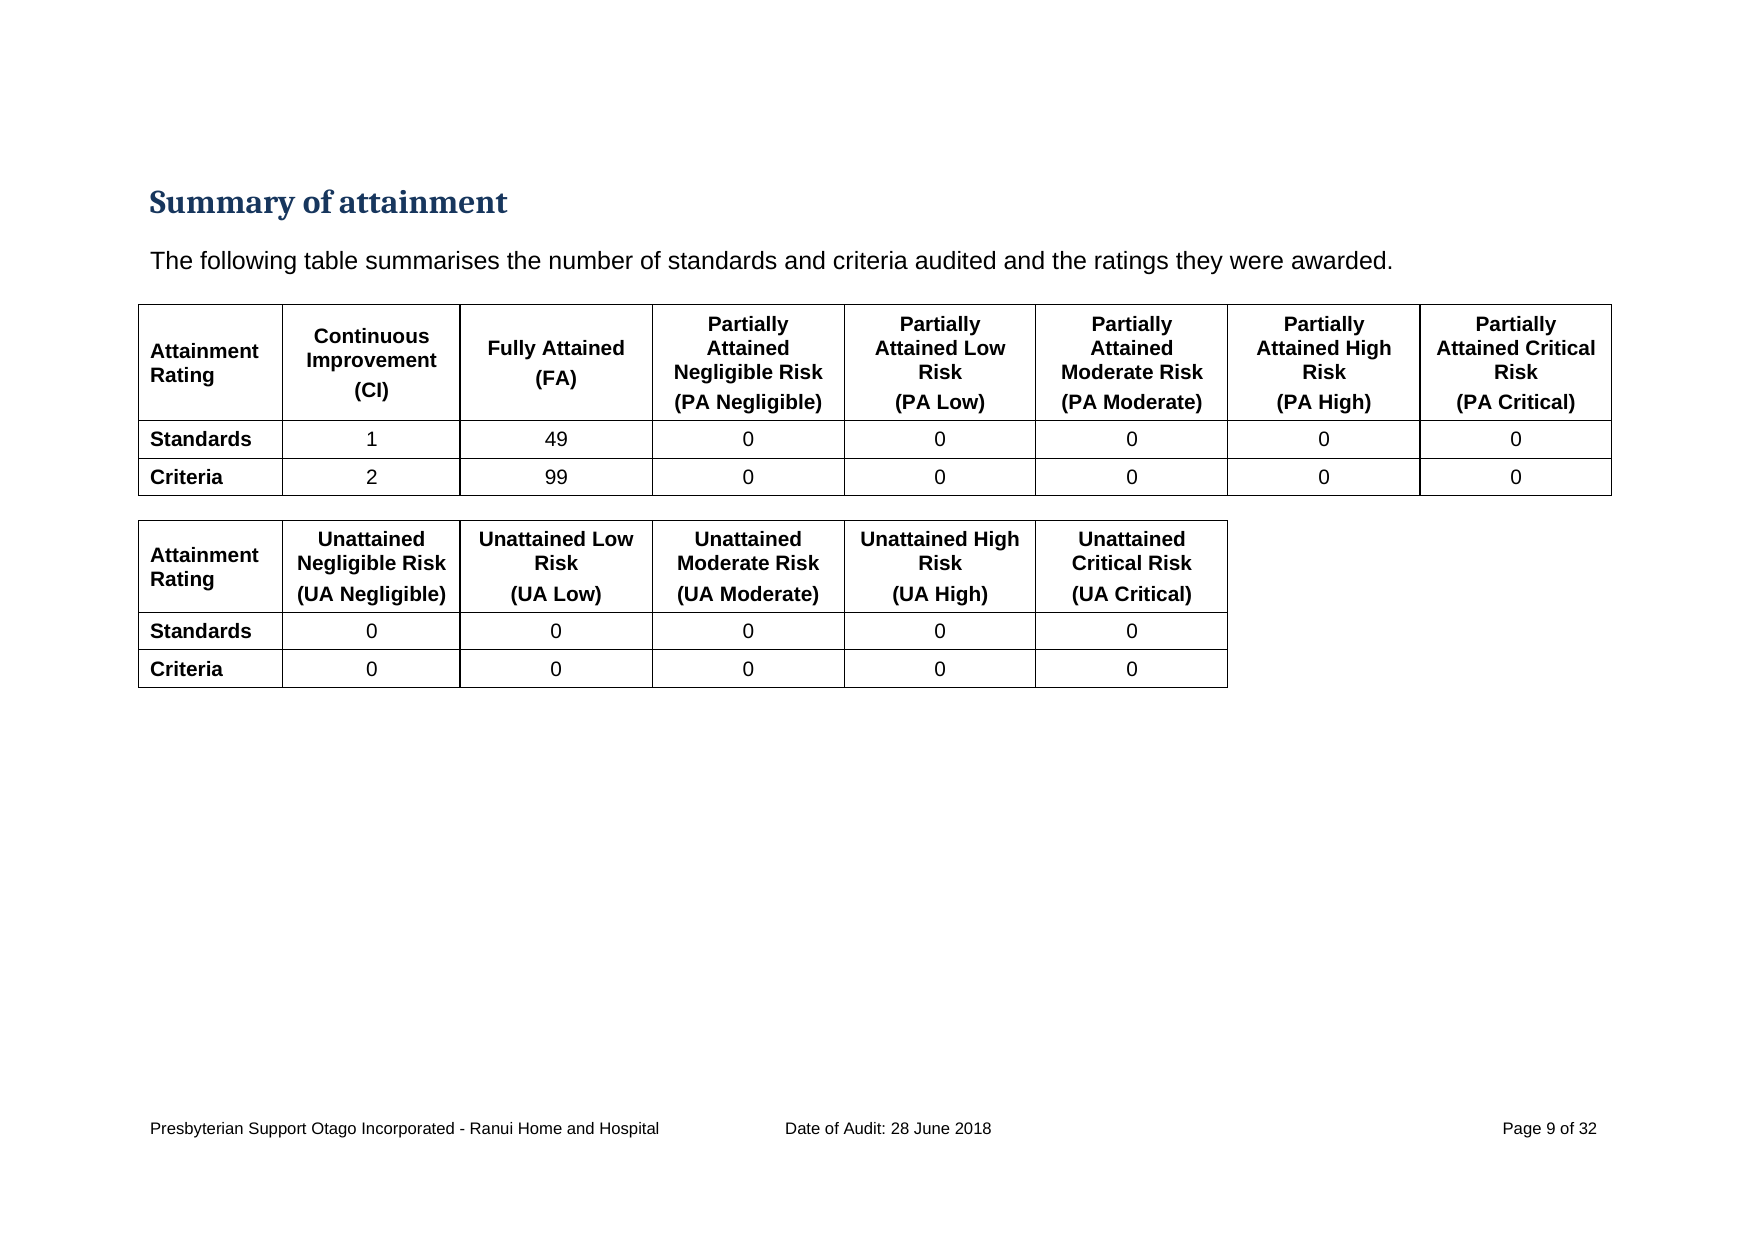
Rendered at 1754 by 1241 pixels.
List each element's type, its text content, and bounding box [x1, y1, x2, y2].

table_cell 0 [461, 613, 652, 649]
table_cell 0 [283, 650, 459, 687]
table_cell 49 [461, 421, 652, 457]
table_cell 0 [653, 650, 844, 687]
table_cell 0 [283, 613, 459, 649]
table_header Partially Attained High Risk (PA High) [1228, 305, 1419, 420]
table_header Attainment Rating [139, 521, 282, 612]
table_cell 0 [1036, 421, 1227, 457]
table_cell 0 [1228, 459, 1419, 495]
table_header Partially Attained Negligible Risk (PA Negligible) [653, 305, 844, 420]
table_cell 0 [845, 613, 1035, 649]
table_header Unattained High Risk (UA High) [845, 521, 1035, 612]
table_cell Standards [139, 613, 282, 649]
table_cell 0 [1036, 613, 1227, 649]
text The following table summarises the number of standards and criteria audited and the ratings they were awarded. [150, 246, 1604, 275]
table_cell 0 [845, 650, 1035, 687]
table_cell 1 [283, 421, 459, 457]
table_header Partially Attained Critical Risk (PA Critical) [1421, 305, 1611, 420]
table_cell 0 [845, 459, 1035, 495]
table_cell 0 [653, 421, 844, 457]
table_header Partially Attained Low Risk (PA Low) [845, 305, 1035, 420]
table_header Fully Attained (FA) [461, 305, 652, 420]
subtitle Summary of attainment [150, 183, 1604, 221]
table_header Unattained Critical Risk (UA Critical) [1036, 521, 1227, 612]
table_header Continuous Improvement (CI) [283, 305, 459, 420]
table_header Unattained Moderate Risk (UA Moderate) [653, 521, 844, 612]
table_cell 0 [1036, 459, 1227, 495]
table_header Attainment Rating [139, 305, 282, 420]
table_cell 0 [653, 459, 844, 495]
table_header Unattained Low Risk (UA Low) [461, 521, 652, 612]
table_cell 0 [845, 421, 1035, 457]
table_cell Standards [139, 421, 282, 457]
table_header Unattained Negligible Risk (UA Negligible) [283, 521, 459, 612]
table_cell 0 [1421, 421, 1611, 457]
table_cell 0 [1228, 421, 1419, 457]
table_cell 99 [461, 459, 652, 495]
table_cell 0 [1036, 650, 1227, 687]
table_cell Criteria [139, 650, 282, 687]
table_cell 0 [653, 613, 844, 649]
table_header Partially Attained Moderate Risk (PA Moderate) [1036, 305, 1227, 420]
table_cell Criteria [139, 459, 282, 495]
table_cell 2 [283, 459, 459, 495]
table_cell 0 [461, 650, 652, 687]
table_cell 0 [1421, 459, 1611, 495]
